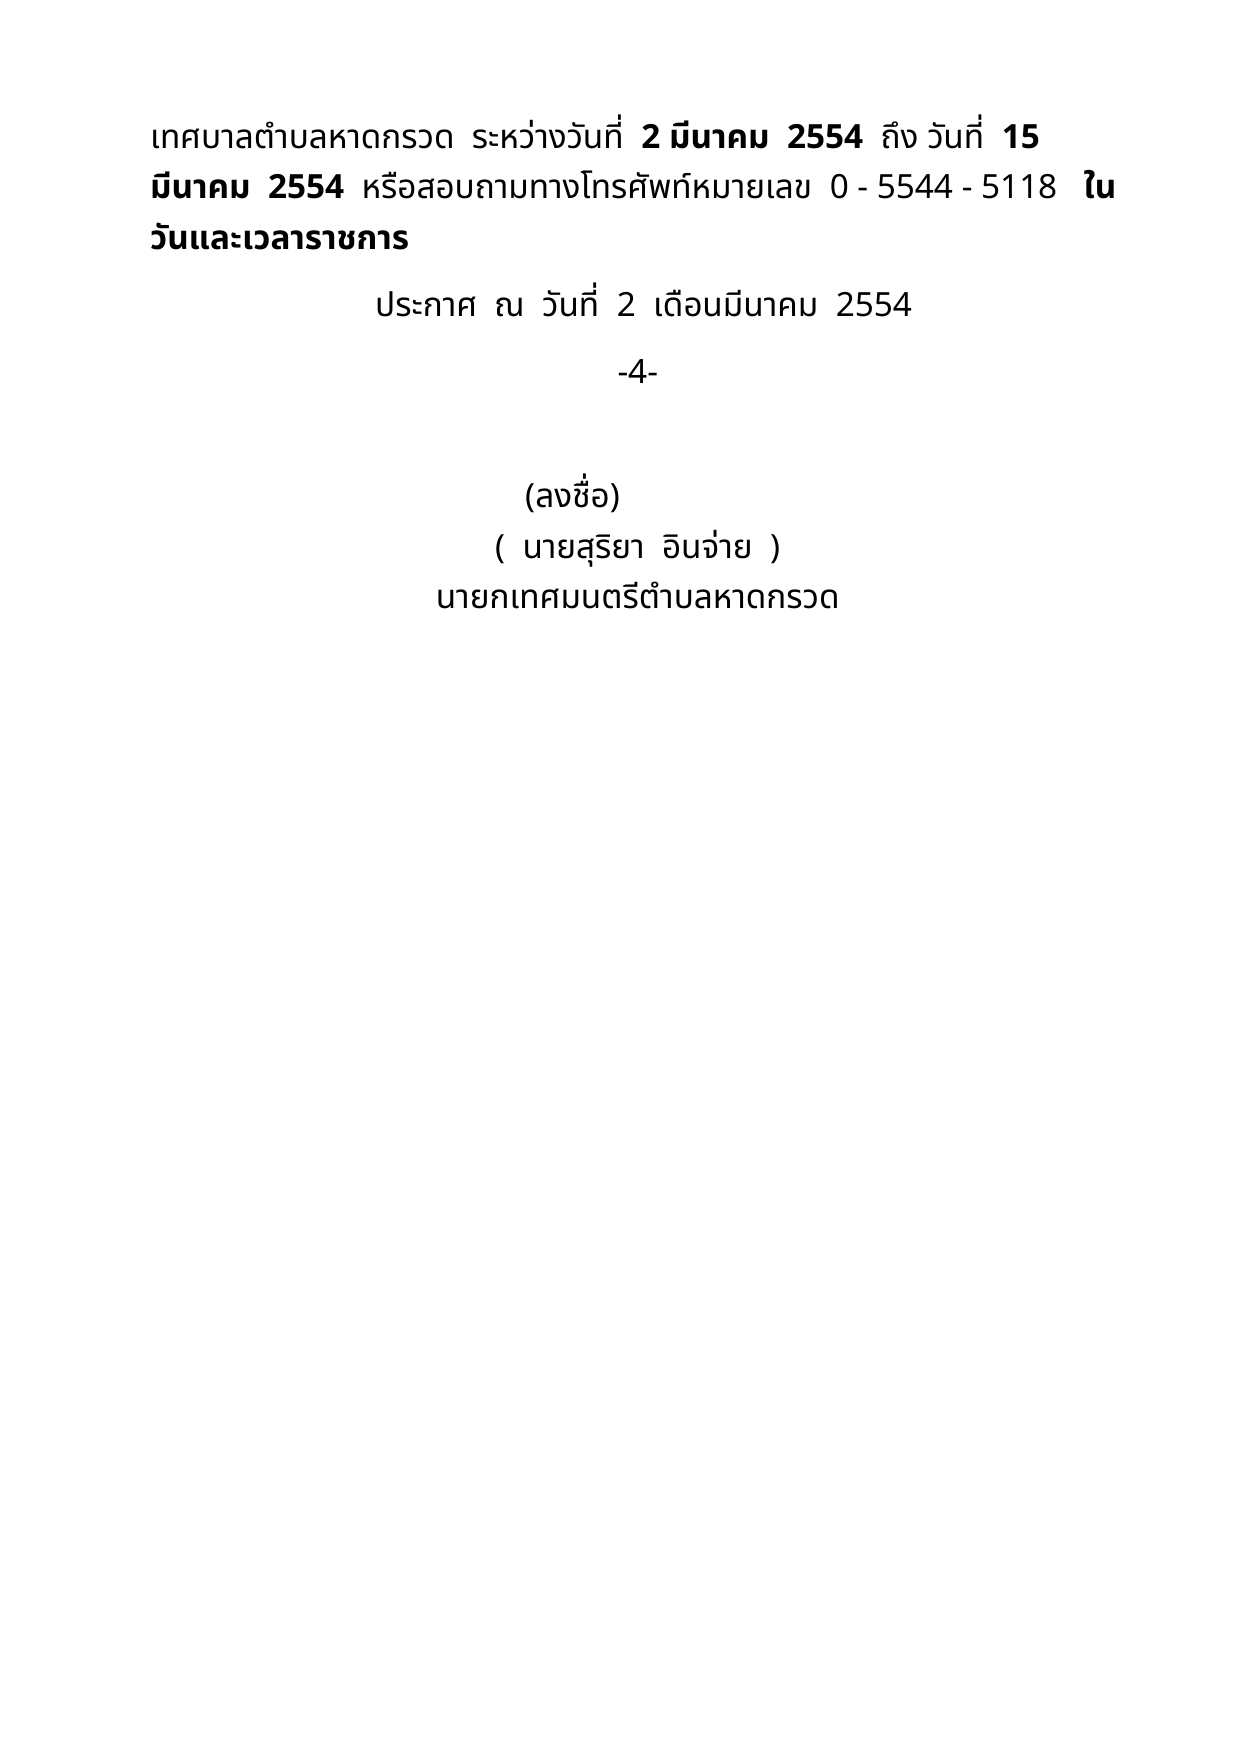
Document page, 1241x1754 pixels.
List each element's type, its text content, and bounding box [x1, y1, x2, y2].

text ( นายสุริยา อินจ่าย ) [150, 523, 1125, 573]
text ประกาศ ณ วันที่ 2 เดือนมีนาคม 2554 [150, 281, 1125, 331]
text เทศบาลตำบลหาดกรวด ระหว่างวันที่ 2 มีนาคม 2554 ถึง วันที่ 15 มีนาคม 2554 หรือสอบถามทางโทรศัพท์หมายเลข 0 - 5544 - 5118 ในวันและเวลาราชการ [150, 112, 1125, 264]
text นายกเทศมนตรีตำบลหาดกรวด [150, 573, 1125, 624]
text -4- [150, 348, 1125, 393]
text (ลงชื่อ) [150, 472, 1125, 523]
